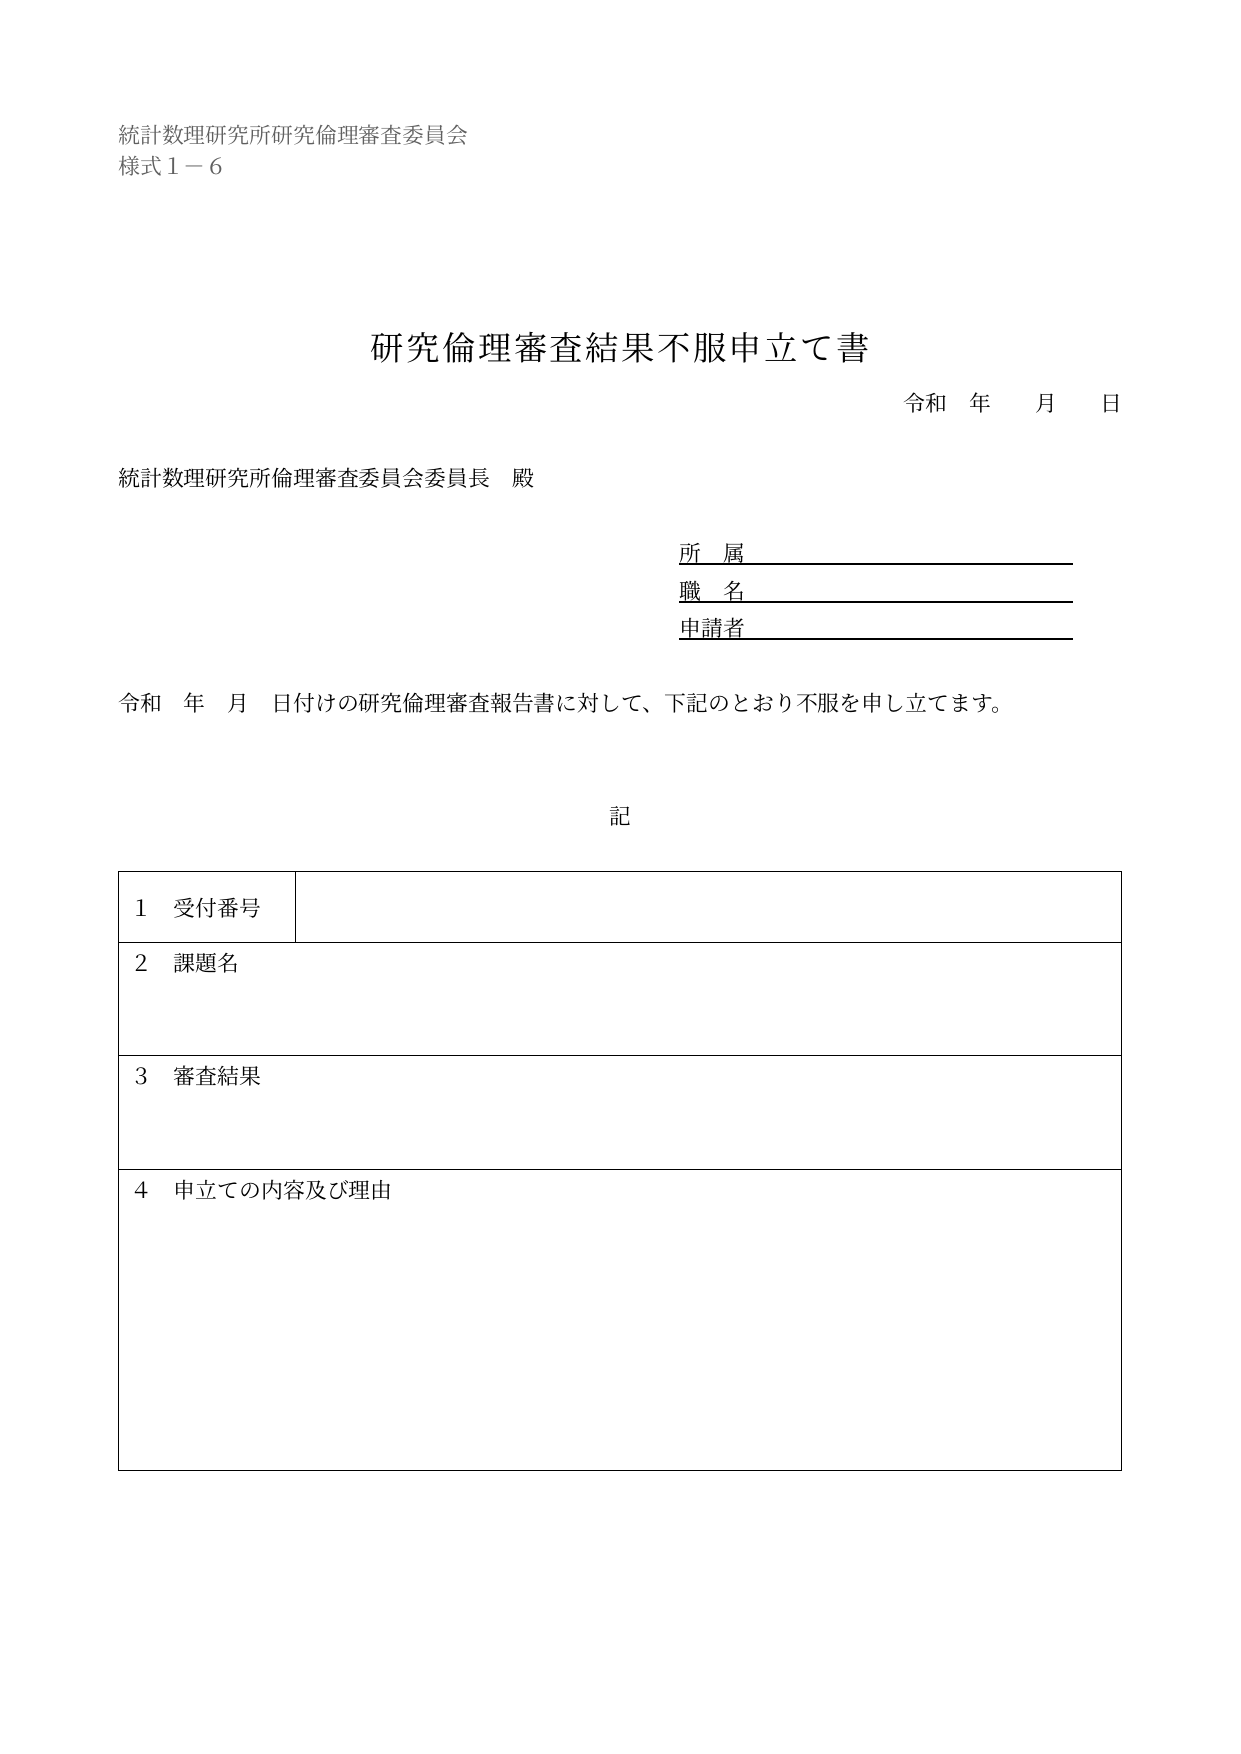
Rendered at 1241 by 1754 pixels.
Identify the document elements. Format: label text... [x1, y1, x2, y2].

text 所 属 [679, 533, 1122, 571]
text 申請者 [679, 608, 1122, 646]
table_cell ４ 申立ての内容及び理由 [119, 1170, 1121, 1470]
text 令和 年 月 日付けの研究倫理審査報告書に対して、下記のとおり不服を申し立てます。 [118, 683, 1122, 721]
text 令和 年 月 日 [118, 383, 1122, 421]
text 職 名 [679, 571, 1122, 608]
table_header １ 受付番号 [119, 872, 295, 942]
table_cell ２ 課題名 [119, 943, 1121, 1055]
text 研究倫理審査結果不服申立て書 [118, 308, 1122, 383]
table_header [296, 872, 1121, 942]
text 記 [118, 796, 1122, 833]
text 統計数理研究所倫理審査委員会委員長 殿 [118, 458, 1122, 496]
table_cell ３ 審査結果 [119, 1056, 1121, 1169]
